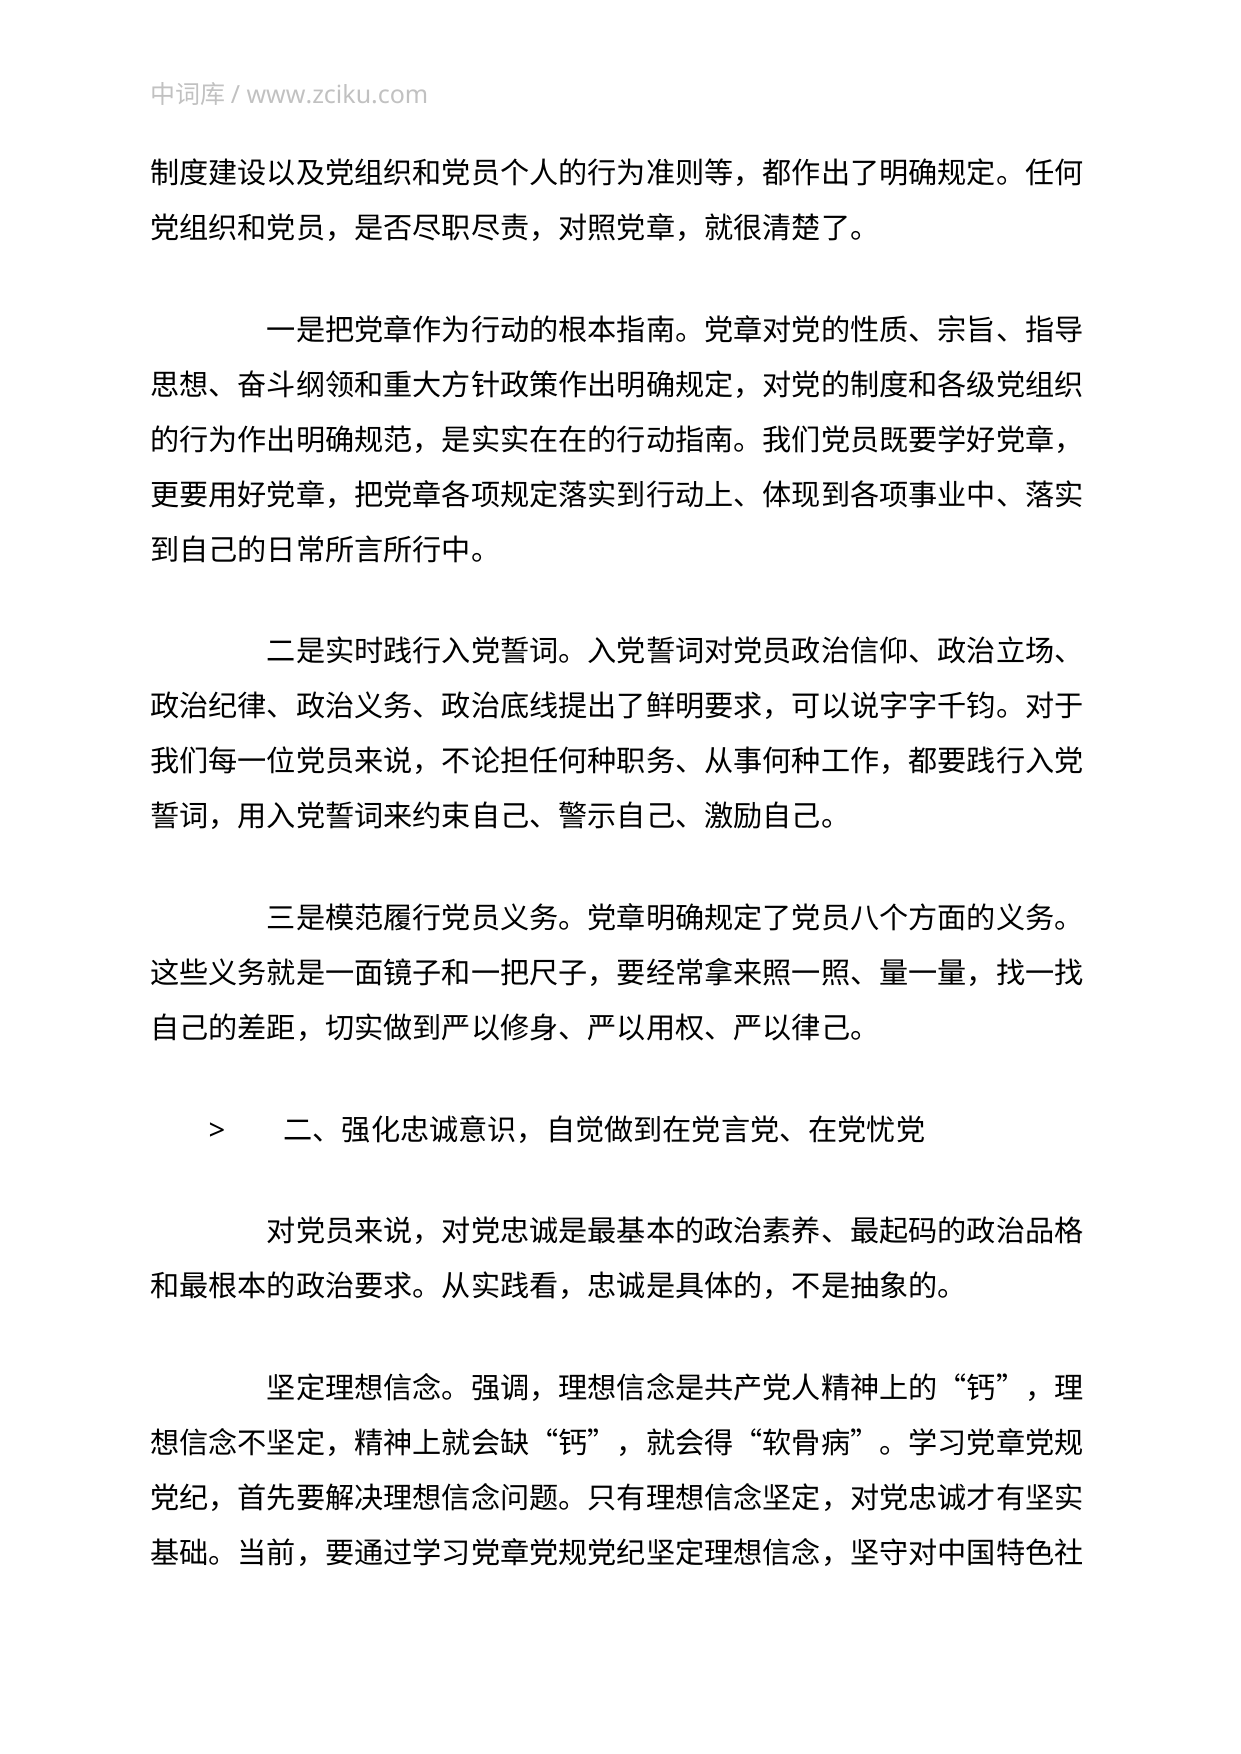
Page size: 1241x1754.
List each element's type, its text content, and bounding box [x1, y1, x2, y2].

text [150, 150, 1090, 247]
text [150, 1365, 1090, 1572]
text > 二、强化忠诚意识，自觉做到在党言党、在党忧党 [150, 1106, 1090, 1148]
text 二是实时践行入党誓词。入党誓词对党员政治信仰、政治立场、政治纪律、政治义务、政治底线提出了鲜明要求，可以说字字千钧。对于我们每一位党员来说，不论担任何种职务、从事何种工作，都要践行入党誓词，用入党誓词来约束自己、警示自己、激励自己。 [150, 628, 1090, 835]
text 三是模范履行党员义务。党章明确规定了党员八个方面的义务。这些义务就是一面镜子和一把尺子，要经常拿来照一照、量一量，找一找自己的差距，切实做到严以修身、严以用权、严以律己。 [150, 894, 1090, 1047]
text 对党员来说，对党忠诚是最基本的政治素养、最起码的政治品格和最根本的政治要求。从实践看，忠诚是具体的，不是抽象的。 [150, 1208, 1090, 1305]
text 一是把党章作为行动的根本指南。党章对党的性质、宗旨、指导思想、奋斗纲领和重大方针政策作出明确规定，对党的制度和各级党组织的行为作出明确规范，是实实在在的行动指南。我们党员既要学好党章，更要用好党章，把党章各项规定落实到行动上、体现到各项事业中、落实到自己的日常所言所行中。 [150, 307, 1090, 568]
